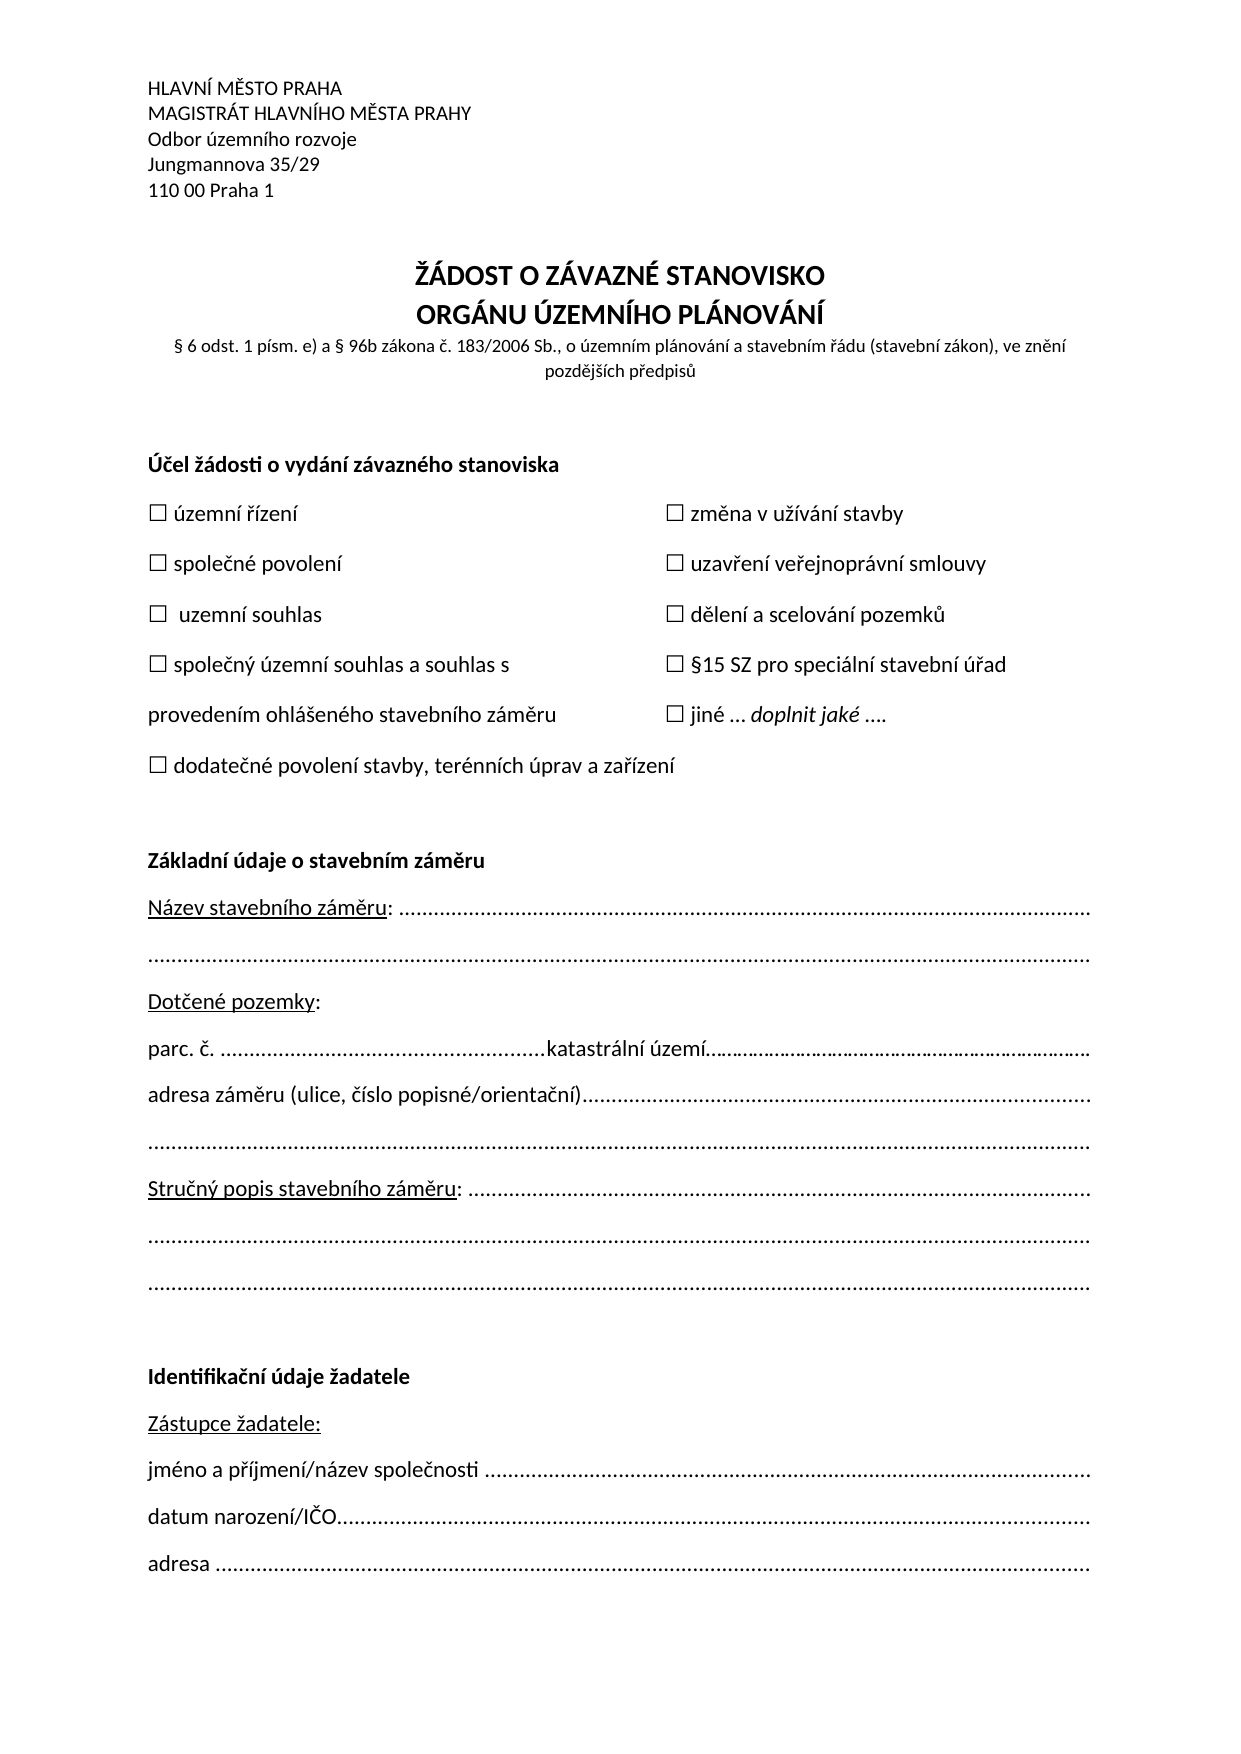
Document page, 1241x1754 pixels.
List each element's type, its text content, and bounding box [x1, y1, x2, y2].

text adresa [148, 1549, 1093, 1577]
text jméno a příjmení/název společnosti [148, 1456, 1093, 1483]
text Odbor územního rozvoje [148, 126, 1093, 151]
text Zástupce žadatele: [148, 1409, 1093, 1437]
text parc. č. katastrální území………………………………………………………………. [148, 1034, 1093, 1062]
text Identifikační údaje žadatele [148, 1362, 1093, 1390]
text § 6 odst. 1 písm. e) a § 96b zákona č. 183/2006 Sb., o územním plánování a stavebním řádu (stavební zákon), ve znění pozdějších předpisů [148, 334, 1093, 382]
text dodatečné povolení stavby, terénních úprav a zařízení [148, 749, 1093, 780]
text územní řízení změna v užívání stavby [148, 497, 1093, 528]
text HLAVNÍ MĚSTO PRAHA [148, 75, 1093, 101]
text MAGISTRÁT HLAVNÍHO MĚSTA PRAHY [148, 101, 1093, 126]
text společný územní souhlas a souhlas s §15 SZ pro speciální stavební úřad [148, 648, 1093, 679]
text Základní údaje o stavebním záměru [148, 846, 1093, 874]
text uzemní souhlas dělení a scelování pozemků [148, 598, 1093, 629]
text Jungmannova 35/29 [148, 151, 1093, 177]
text 110 00 Praha 1 [148, 177, 1093, 202]
text ŽÁDOST O ZÁVAZNÉ STANOVISKO [148, 257, 1093, 293]
text ORGÁNU ÚZEMNÍHO PLÁNOVÁNÍ [148, 296, 1093, 331]
text provedením ohlášeného stavebního záměru jiné … doplnit jaké …. [148, 698, 1093, 730]
text Název stavebního záměru: [148, 893, 1093, 921]
text Dotčené pozemky: [148, 987, 1093, 1015]
text adresa záměru (ulice, číslo popisné/orientační) [148, 1081, 1093, 1108]
text Stručný popis stavebního záměru: [148, 1174, 1093, 1202]
text Účel žádosti o vydání závazného stanoviska [148, 450, 1093, 478]
text společné povolení uzavření veřejnoprávní smlouvy [148, 547, 1093, 578]
text datum narození/IČO [148, 1502, 1093, 1530]
